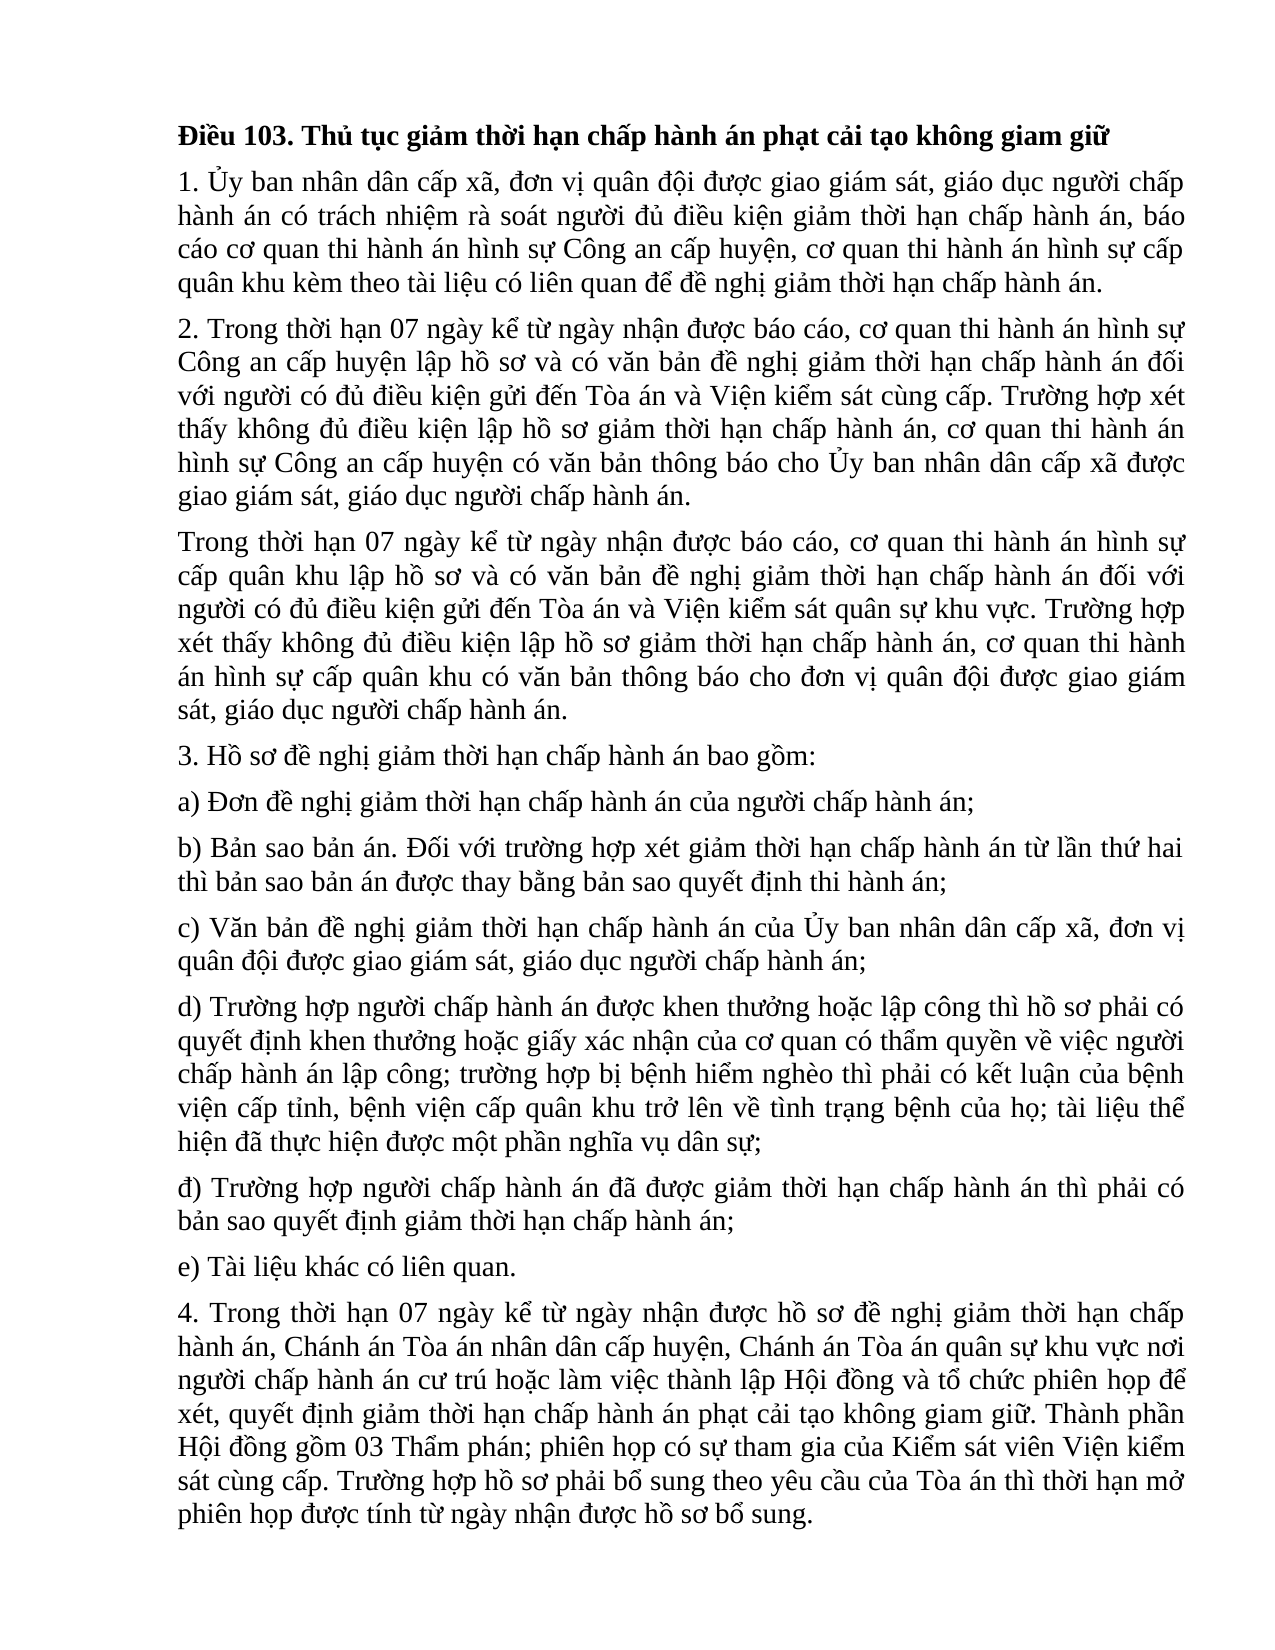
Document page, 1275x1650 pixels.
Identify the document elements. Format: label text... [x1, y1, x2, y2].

text d) Trường hợp người chấp hành án được khen thưởng hoặc lập công thì hồ sơ phải có quyết định khen thưởng hoặc giấy xác nhận của cơ quan có thẩm quyền về việc người chấp hành án lập công; trường hợp bị bệnh hiểm nghèo thì phải có kết luận của bệnh viện cấp tỉnh, bệnh viện cấp quân khu trở lên về tình trạng bệnh của họ; tài liệu thể hiện đã thực hiện được một phần nghĩa vụ dân sự; [177, 989, 1186, 1157]
text 3. Hồ sơ đề nghị giảm thời hạn chấp hành án bao gồm: [177, 738, 1186, 772]
text c) Văn bản đề nghị giảm thời hạn chấp hành án của Ủy ban nhân dân cấp xã, đơn vị quân đội được giao giám sát, giáo dục người chấp hành án; [177, 910, 1186, 977]
text đ) Trường hợp người chấp hành án đã được giảm thời hạn chấp hành án thì phải có bản sao quyết định giảm thời hạn chấp hành án; [177, 1170, 1186, 1237]
text Trong thời hạn 07 ngày kể từ ngày nhận được báo cáo, cơ quan thi hành án hình sự cấp quân khu lập hồ sơ và có văn bản đề nghị giảm thời hạn chấp hành án đối với người có đủ điều kiện gửi đến Tòa án và Viện kiểm sát quân sự khu vực. Trường hợp xét thấy không đủ điều kiện lập hồ sơ giảm thời hạn chấp hành án, cơ quan thi hành án hình sự cấp quân khu có văn bản thông báo cho đơn vị quân đội được giao giám sát, giáo dục người chấp hành án. [177, 524, 1186, 726]
text e) Tài liệu khác có liên quan. [177, 1249, 1186, 1283]
text 2. Trong thời hạn 07 ngày kể từ ngày nhận được báo cáo, cơ quan thi hành án hình sự Công an cấp huyện lập hồ sơ và có văn bản đề nghị giảm thời hạn chấp hành án đối với người có đủ điều kiện gửi đến Tòa án và Viện kiểm sát cùng cấp. Trường hợp xét thấy không đủ điều kiện lập hồ sơ giảm thời hạn chấp hành án, cơ quan thi hành án hình sự Công an cấp huyện có văn bản thông báo cho Ủy ban nhân dân cấp xã được giao giám sát, giáo dục người chấp hành án. [177, 311, 1186, 512]
text a) Đơn đề nghị giảm thời hạn chấp hành án của người chấp hành án; [177, 784, 1186, 818]
text Điều 103. Thủ tục giảm thời hạn chấp hành án phạt cải tạo không giam giữ [177, 118, 1186, 152]
text 4. Trong thời hạn 07 ngày kể từ ngày nhận được hồ sơ đề nghị giảm thời hạn chấp hành án, Chánh án Tòa án nhân dân cấp huyện, Chánh án Tòa án quân sự khu vực nơi người chấp hành án cư trú hoặc làm việc thành lập Hội đồng và tổ chức phiên họp để xét, quyết định giảm thời hạn chấp hành án phạt cải tạo không giam giữ. Thành phần Hội đồng gồm 03 Thẩm phán; phiên họp có sự tham gia của Kiểm sát viên Viện kiểm sát cùng cấp. Trường hợp hồ sơ phải bổ sung theo yêu cầu của Tòa án thì thời hạn mở phiên họp được tính từ ngày nhận được hồ sơ bổ sung. [177, 1295, 1186, 1530]
text b) Bản sao bản án. Đối với trường hợp xét giảm thời hạn chấp hành án từ lần thứ hai thì bản sao bản án được thay bằng bản sao quyết định thi hành án; [177, 830, 1186, 897]
text 1. Ủy ban nhân dân cấp xã, đơn vị quân đội được giao giám sát, giáo dục người chấp hành án có trách nhiệm rà soát người đủ điều kiện giảm thời hạn chấp hành án, báo cáo cơ quan thi hành án hình sự Công an cấp huyện, cơ quan thi hành án hình sự cấp quân khu kèm theo tài liệu có liên quan để đề nghị giảm thời hạn chấp hành án. [177, 164, 1186, 298]
